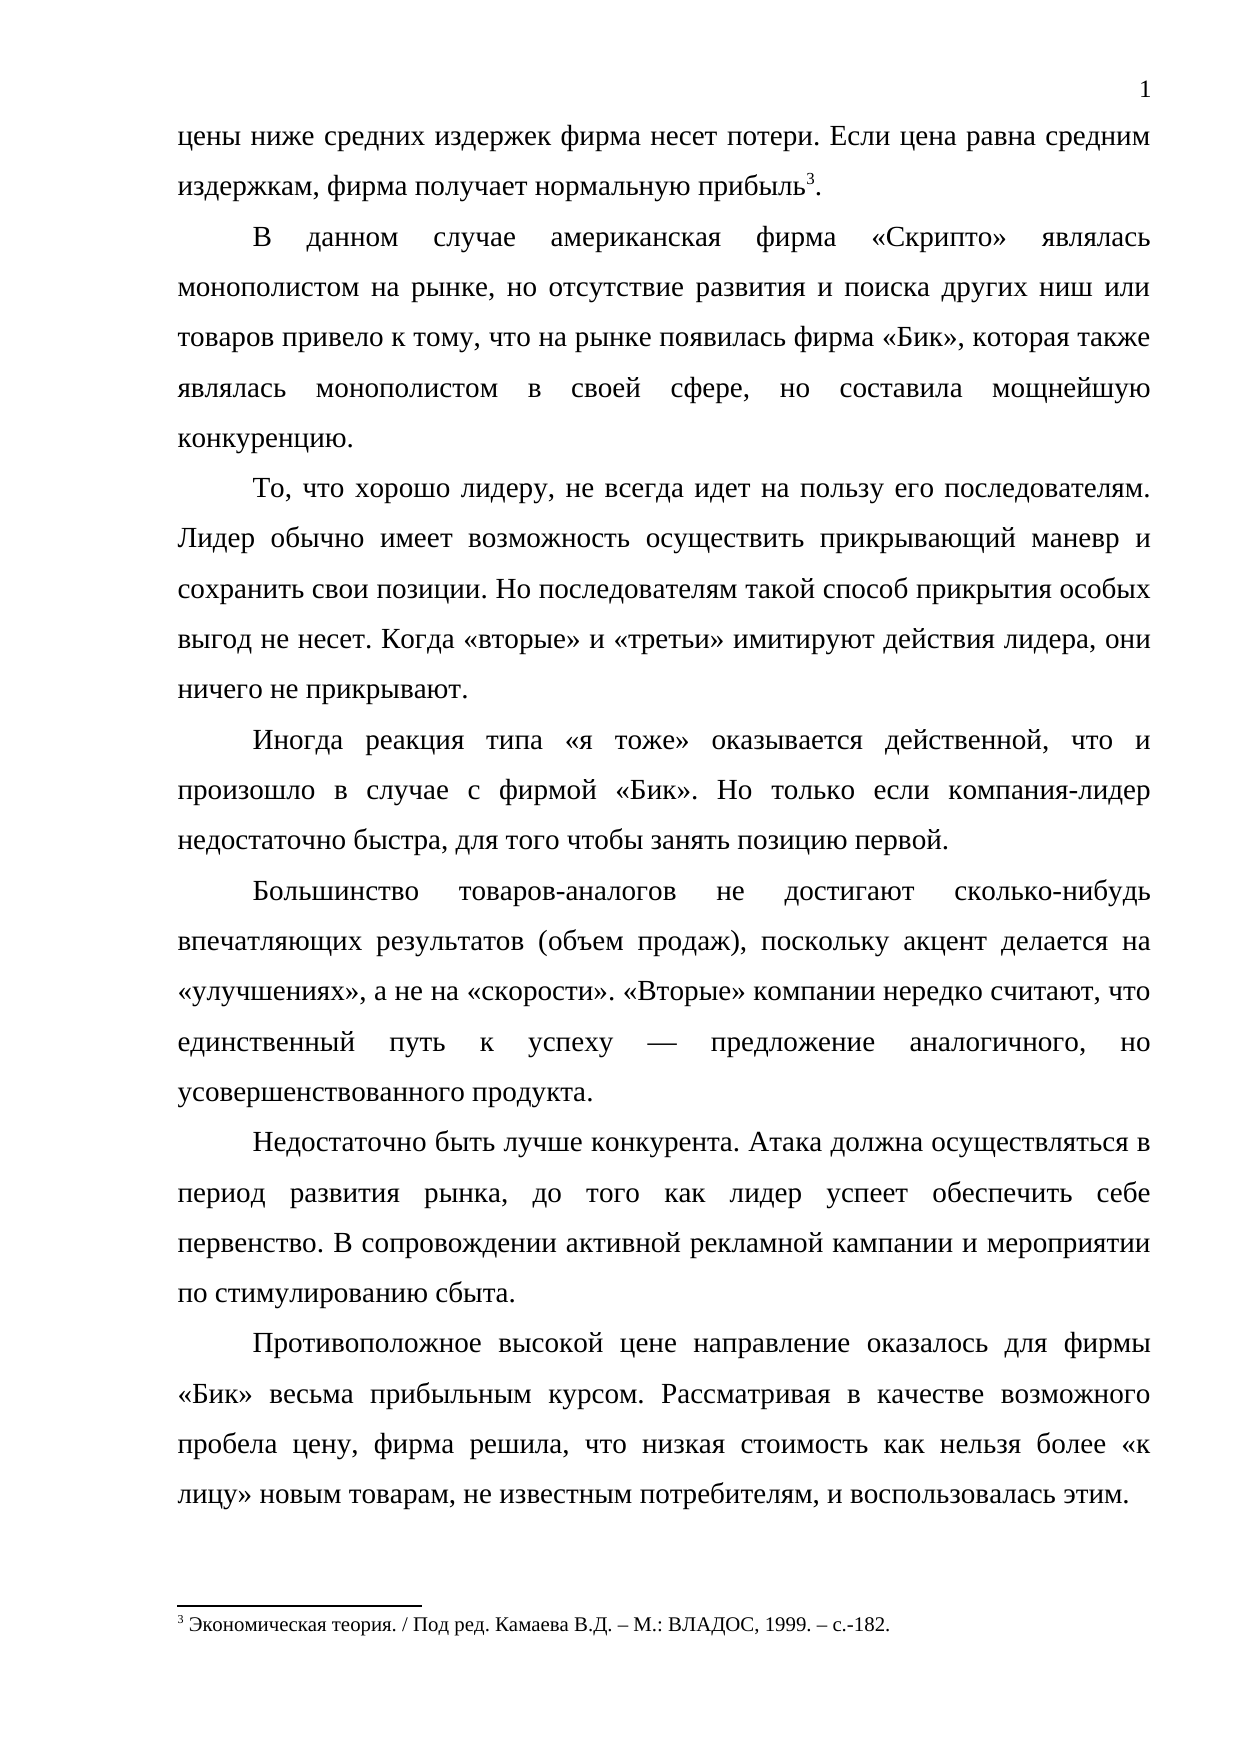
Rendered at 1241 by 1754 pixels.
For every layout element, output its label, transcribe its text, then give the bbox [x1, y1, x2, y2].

text Иногда реакция типа «я тоже» оказывается действенной, что и произошло в случае с фирмой «Бик». Но только если компания-лидер недостаточно быстра, для того чтобы занять позицию первой. [177, 722, 1152, 856]
text В данном случае американская фирма «Скрипто» являлась монополистом на рынке, но отсутствие развития и поиска других ниш или товаров привело к тому, что на рынке появилась фирма «Бик», которая также являлась монополистом в своей сфере, но составила мощнейшую конкуренцию. [177, 219, 1152, 453]
text Большинство товаров-аналогов не достигают сколько-нибудь впечатляющих результатов (объем продаж), поскольку акцент делается на «улучшениях», а не на «скорости». «Вторые» компании нередко считают, что единственный путь к успеху — предложение аналогичного, но усовершенствованного продукта. [177, 873, 1152, 1108]
text Противоположное высокой цене направление оказалось для фирмы «Бик» весьма прибыльным курсом. Рассматривая в качестве возможного пробела цену, фирма решила, что низкая стоимость как нельзя более «к лицу» новым товарам, не известным потребителям, и воспользовалась этим. [177, 1326, 1152, 1510]
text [177, 118, 1152, 202]
text Недостаточно быть лучше конкурента. Атака должна осуществляться в период развития рынка, до того как лидер успеет обеспечить себе первенство. В сопровождении активной рекламной кампании и мероприятии по стимулированию сбыта. [177, 1124, 1152, 1309]
text То, что хорошо лидеру, не всегда идет на пользу его последователям. Лидер обычно имеет возможность осуществить прикрывающий маневр и сохранить свои позиции. Но последователям такой способ прикрытия особых выгод не несет. Когда «вторые» и «третьи» имитируют действия лидера, они ничего не прикрывают. [177, 470, 1152, 705]
